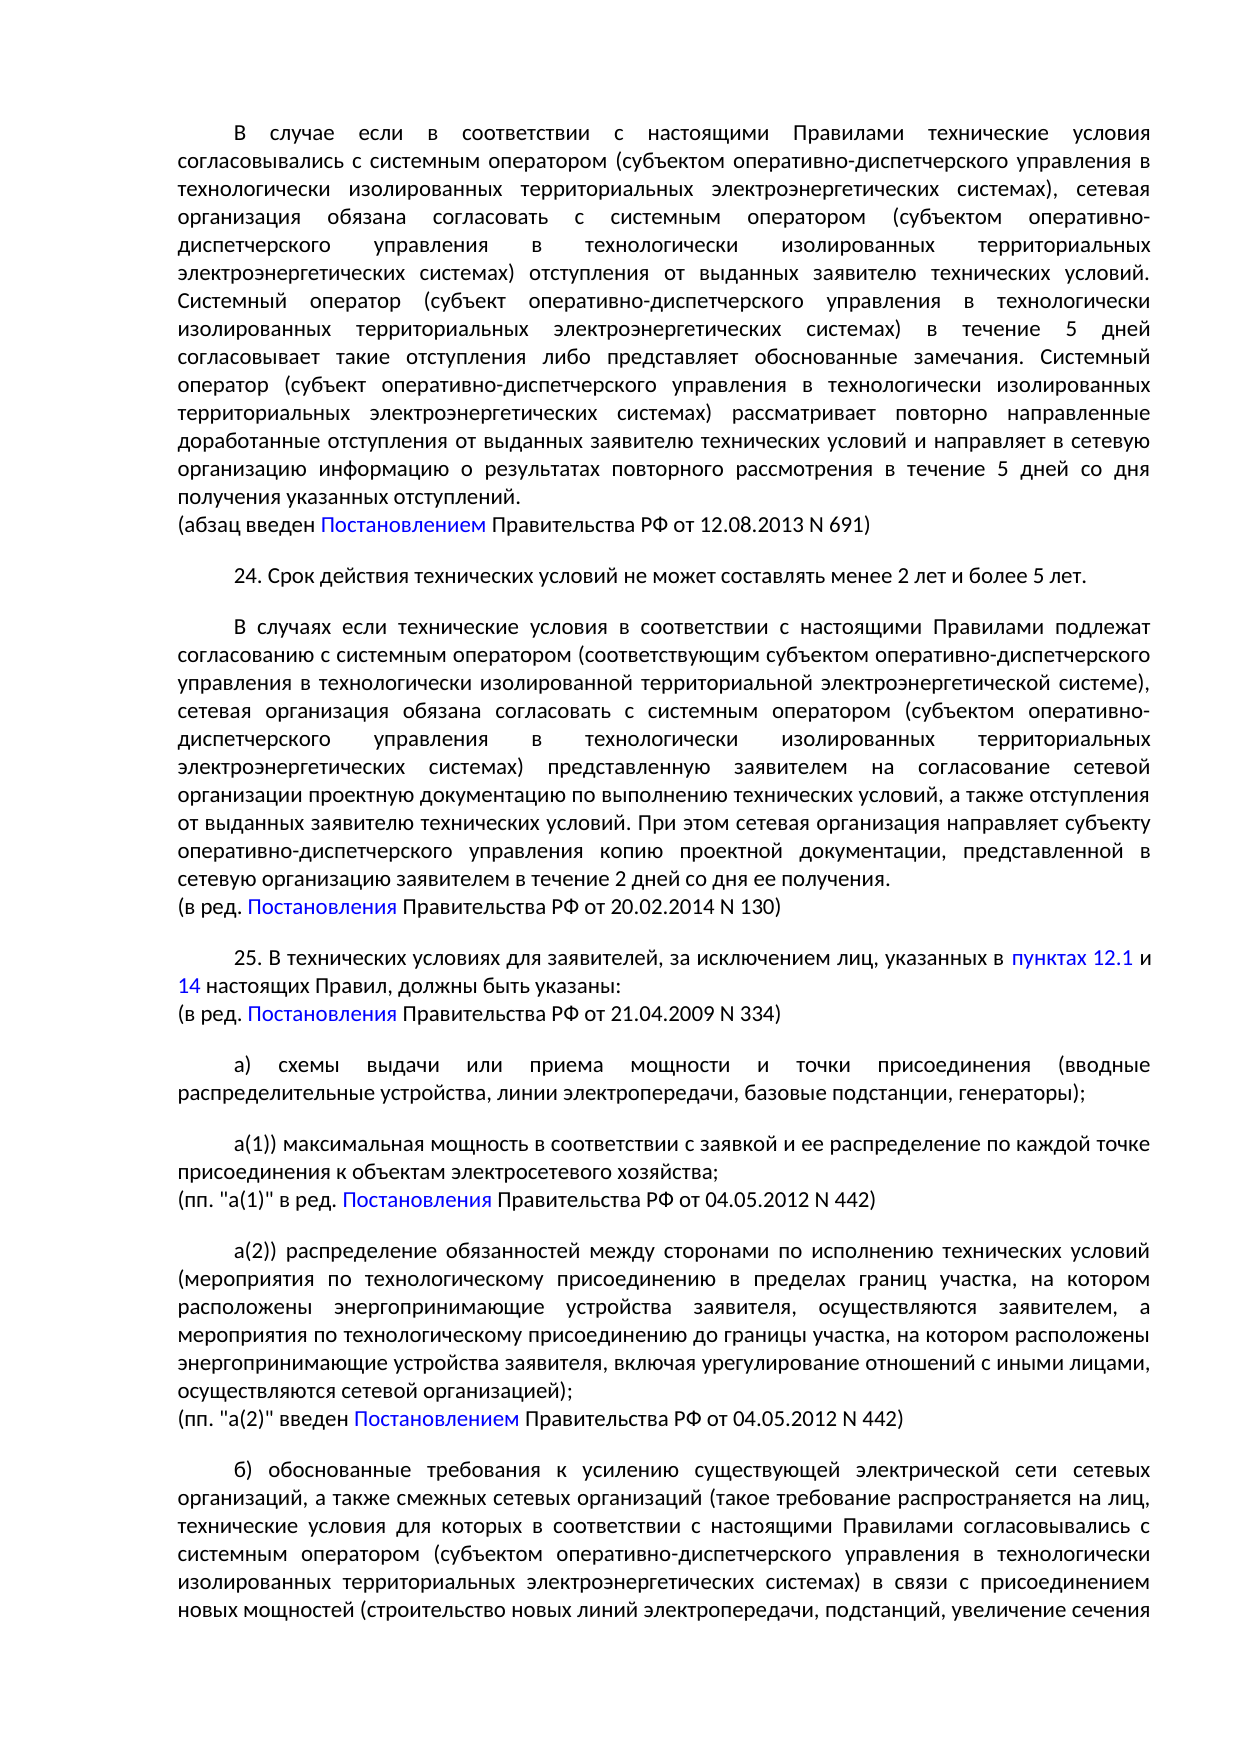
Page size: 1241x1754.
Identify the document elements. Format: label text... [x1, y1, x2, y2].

text а) схемы выдачи или приема мощности и точки присоединения (вводные распределительные устройства, линии электропередачи, базовые подстанции, генераторы); [177, 1050, 1152, 1106]
text В случаях если технические условия в соответствии с настоящими Правилами подлежат согласованию с системным оператором (соответствующим субъектом оперативно-диспетчерского управления в технологически изолированной территориальной электроэнергетической системе), сетевая организация обязана согласовать с системным оператором (субъектом оперативно-диспетчерского управления в технологически изолированных территориальных электроэнергетических системах) представленную заявителем на согласование сетевой организации проектную документацию по выполнению технических условий, а также отступления от выданных заявителю технических условий. При этом сетевая организация направляет субъекту оперативно-диспетчерского управления копию проектной документации, представленной в сетевую организацию заявителем в течение 2 дней со дня ее получения. [177, 612, 1152, 892]
text а(2)) распределение обязанностей между сторонами по исполнению технических условий (мероприятия по технологическому присоединению в пределах границ участка, на котором расположены энергопринимающие устройства заявителя, осуществляются заявителем, а мероприятия по технологическому присоединению до границы участка, на котором расположены энергопринимающие устройства заявителя, включая урегулирование отношений с иными лицами, осуществляются сетевой организацией); [177, 1236, 1152, 1404]
text 25. В технических условиях для заявителей, за исключением лиц, указанных в пунктах 12.1 и 14 настоящих Правил, должны быть указаны: [177, 943, 1152, 999]
text (пп. "а(1)" в ред. Постановления Правительства РФ от 04.05.2012 N 442) [177, 1185, 1152, 1213]
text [177, 1455, 1152, 1623]
text (абзац введен Постановлением Правительства РФ от 12.08.2013 N 691) [177, 510, 1152, 538]
text (в ред. Постановления Правительства РФ от 20.02.2014 N 130) [177, 892, 1152, 921]
text 24. Срок действия технических условий не может составлять менее 2 лет и более 5 лет. [177, 561, 1152, 589]
text (в ред. Постановления Правительства РФ от 21.04.2009 N 334) [177, 999, 1152, 1027]
text а(1)) максимальная мощность в соответствии с заявкой и ее распределение по каждой точке присоединения к объектам электросетевого хозяйства; [177, 1129, 1152, 1185]
text В случае если в соответствии с настоящими Правилами технические условия согласовывались с системным оператором (субъектом оперативно-диспетчерского управления в технологически изолированных территориальных электроэнергетических системах), сетевая организация обязана согласовать с системным оператором (субъектом оперативно-диспетчерского управления в технологически изолированных территориальных электроэнергетических системах) отступления от выданных заявителю технических условий. Системный оператор (субъект оперативно-диспетчерского управления в технологически изолированных территориальных электроэнергетических системах) в течение 5 дней согласовывает такие отступления либо представляет обоснованные замечания. Системный оператор (субъект оперативно-диспетчерского управления в технологически изолированных территориальных электроэнергетических системах) рассматривает повторно направленные доработанные отступления от выданных заявителю технических условий и направляет в сетевую организацию информацию о результатах повторного рассмотрения в течение 5 дней со дня получения указанных отступлений. [177, 118, 1152, 510]
text (пп. "а(2)" введен Постановлением Правительства РФ от 04.05.2012 N 442) [177, 1404, 1152, 1432]
